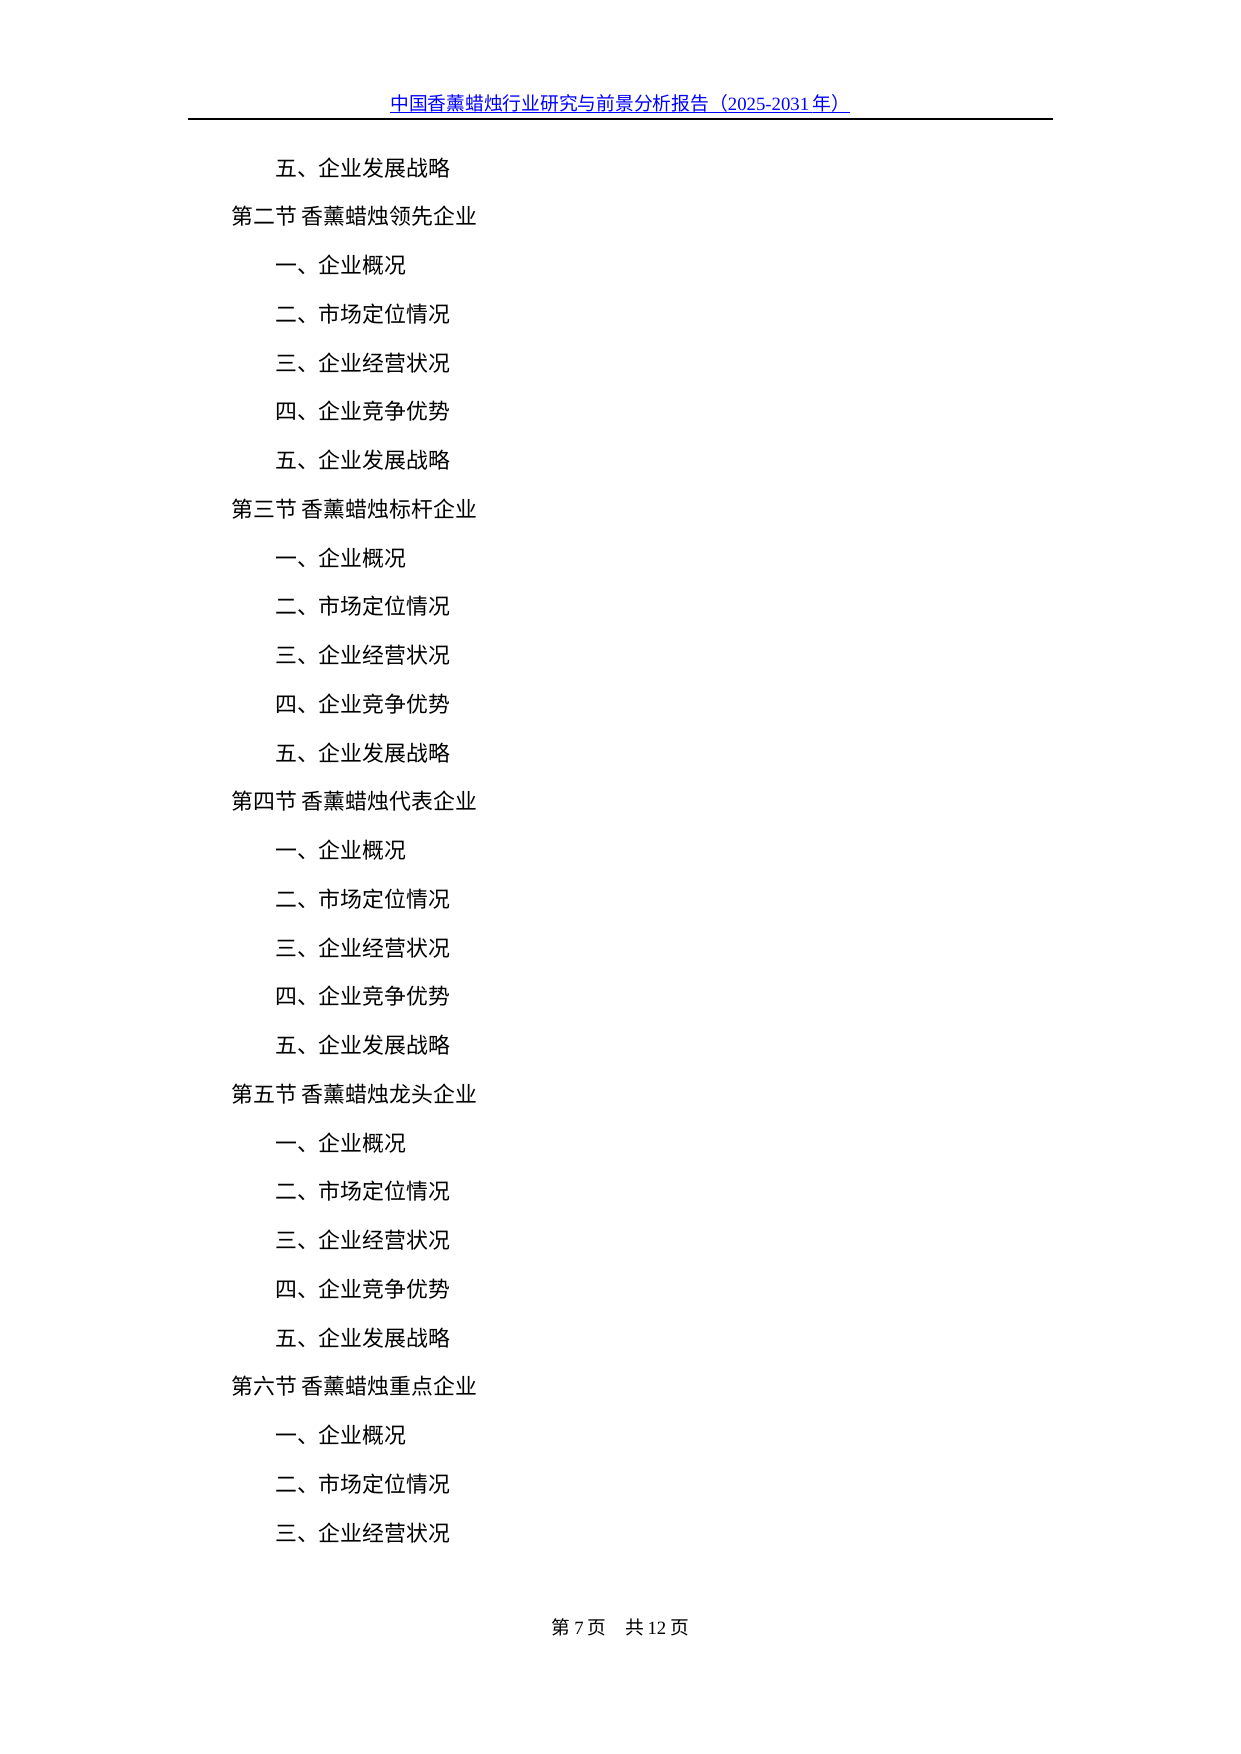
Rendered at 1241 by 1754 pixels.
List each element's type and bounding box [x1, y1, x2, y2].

text [187, 150, 1053, 1548]
